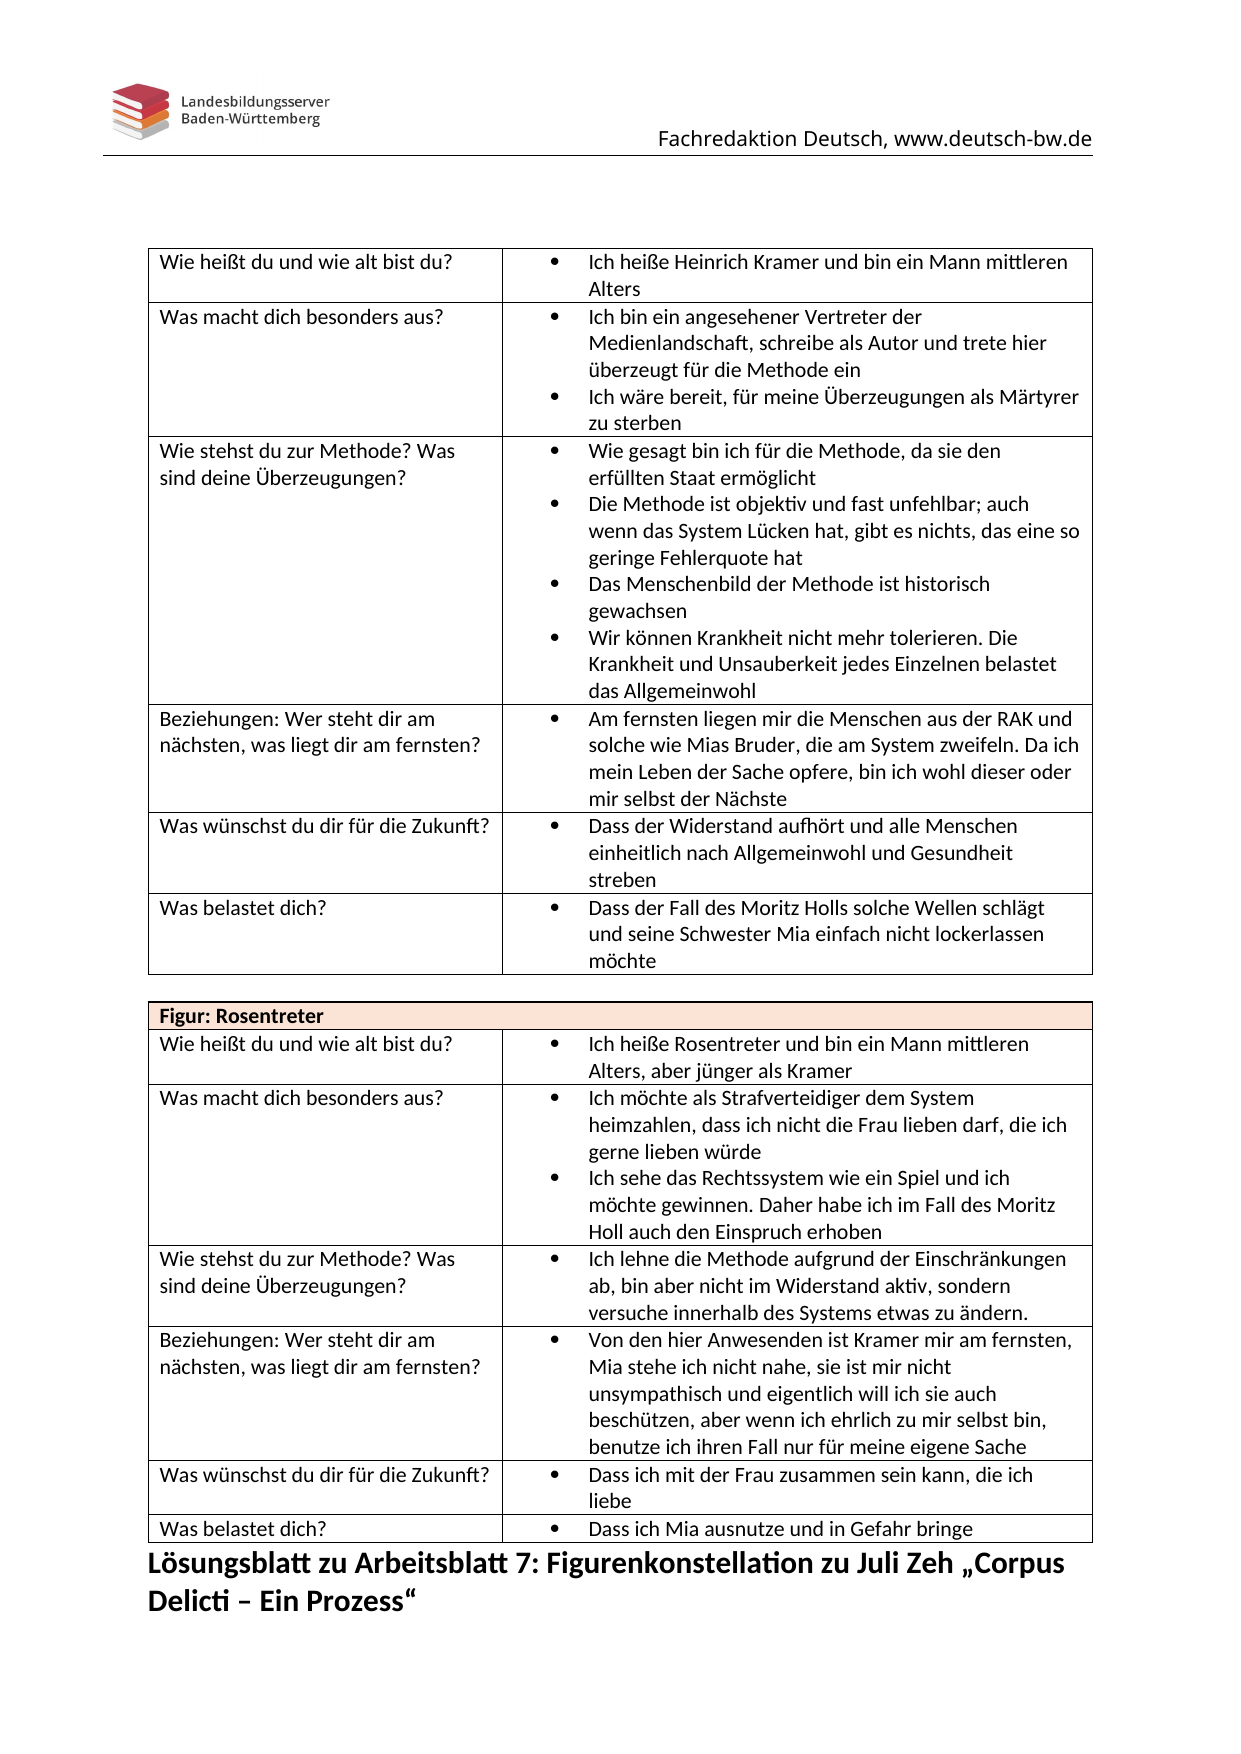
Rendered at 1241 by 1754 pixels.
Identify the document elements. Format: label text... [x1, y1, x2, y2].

table_cell Dass der Fall des Moritz Holls solche Wellen schlägt und seine Schwester Mia einfach nicht lockerlassen möchte [503, 894, 1092, 974]
table_cell Was macht dich besonders aus? [149, 303, 502, 436]
table_header Figur: Rosentreter [149, 1003, 1092, 1029]
table_cell Wie heißt du und wie alt bist du? [149, 1030, 502, 1083]
table_cell Ich bin ein angesehener Vertreter der Medienlandschaft, schreibe als Autor und trete hier überzeugt für die Methode ein Ich wäre bereit, für meine Überzeugungen als Märtyrer zu sterben [503, 303, 1092, 436]
table_cell Dass ich mit der Frau zusammen sein kann, die ich liebe [503, 1461, 1092, 1514]
table_cell Was macht dich besonders aus? [149, 1085, 502, 1244]
table_cell Dass ich Mia ausnutze und in Gefahr bringe [503, 1515, 1092, 1542]
table_cell Was wünschst du dir für die Zukunft? [149, 1461, 502, 1514]
table_cell Was belastet dich? [149, 1515, 502, 1542]
table_cell Ich möchte als Strafverteidiger dem System heimzahlen, dass ich nicht die Frau lieben darf, die ich gerne lieben würde Ich sehe das Rechtssystem wie ein Spiel und ich möchte gewinnen. Daher habe ich im Fall des Moritz Holl auch den Einspruch erhoben [503, 1085, 1092, 1244]
table_cell Wie stehst du zur Methode? Was sind deine Überzeugungen? [149, 1246, 502, 1326]
table_cell Ich heiße Heinrich Kramer und bin ein Mann mittleren Alters [503, 249, 1092, 302]
table_cell Beziehungen: Wer steht dir am nächsten, was liegt dir am fernsten? [149, 705, 502, 812]
table_cell Was wünschst du dir für die Zukunft? [149, 813, 502, 893]
table_cell Dass der Widerstand aufhört und alle Menschen einheitlich nach Allgemeinwohl und Gesundheit streben [503, 813, 1092, 893]
table_cell Was belastet dich? [149, 894, 502, 974]
table_cell Wie gesagt bin ich für die Methode, da sie den erfüllten Staat ermöglicht Die Methode ist objektiv und fast unfehlbar; auch wenn das System Lücken hat, gibt es nichts, das eine so geringe Fehlerquote hat Das Menschenbild der Methode ist historisch gewachsen Wir können Krankheit nicht mehr tolerieren. Die Krankheit und Unsauberkeit jedes Einzelnen belastet das Allgemeinwohl [503, 437, 1092, 704]
picture [103, 73, 333, 147]
table_cell Ich heiße Rosentreter und bin ein Mann mittleren Alters, aber jünger als Kramer [503, 1030, 1092, 1083]
table_cell Ich lehne die Methode aufgrund der Einschränkungen ab, bin aber nicht im Widerstand aktiv, sondern versuche innerhalb des Systems etwas zu ändern. [503, 1246, 1092, 1326]
text Lösungsblatt zu Arbeitsblatt 7: Figurenkonstellation zu Juli Zeh „Corpus Delicti – Ein Prozess“ [148, 1543, 1093, 1619]
table_cell Von den hier Anwesenden ist Kramer mir am fernsten, Mia stehe ich nicht nahe, sie ist mir nicht unsympathisch und eigentlich will ich sie auch beschützen, aber wenn ich ehrlich zu mir selbst bin, benutze ich ihren Fall nur für meine eigene Sache [503, 1327, 1092, 1460]
table_cell Beziehungen: Wer steht dir am nächsten, was liegt dir am fernsten? [149, 1327, 502, 1460]
table_cell Wie stehst du zur Methode? Was sind deine Überzeugungen? [149, 437, 502, 704]
table_cell Wie heißt du und wie alt bist du? [149, 249, 502, 302]
table_cell Am fernsten liegen mir die Menschen aus der RAK und solche wie Mias Bruder, die am System zweifeln. Da ich mein Leben der Sache opfere, bin ich wohl dieser oder mir selbst der Nächste [503, 705, 1092, 812]
